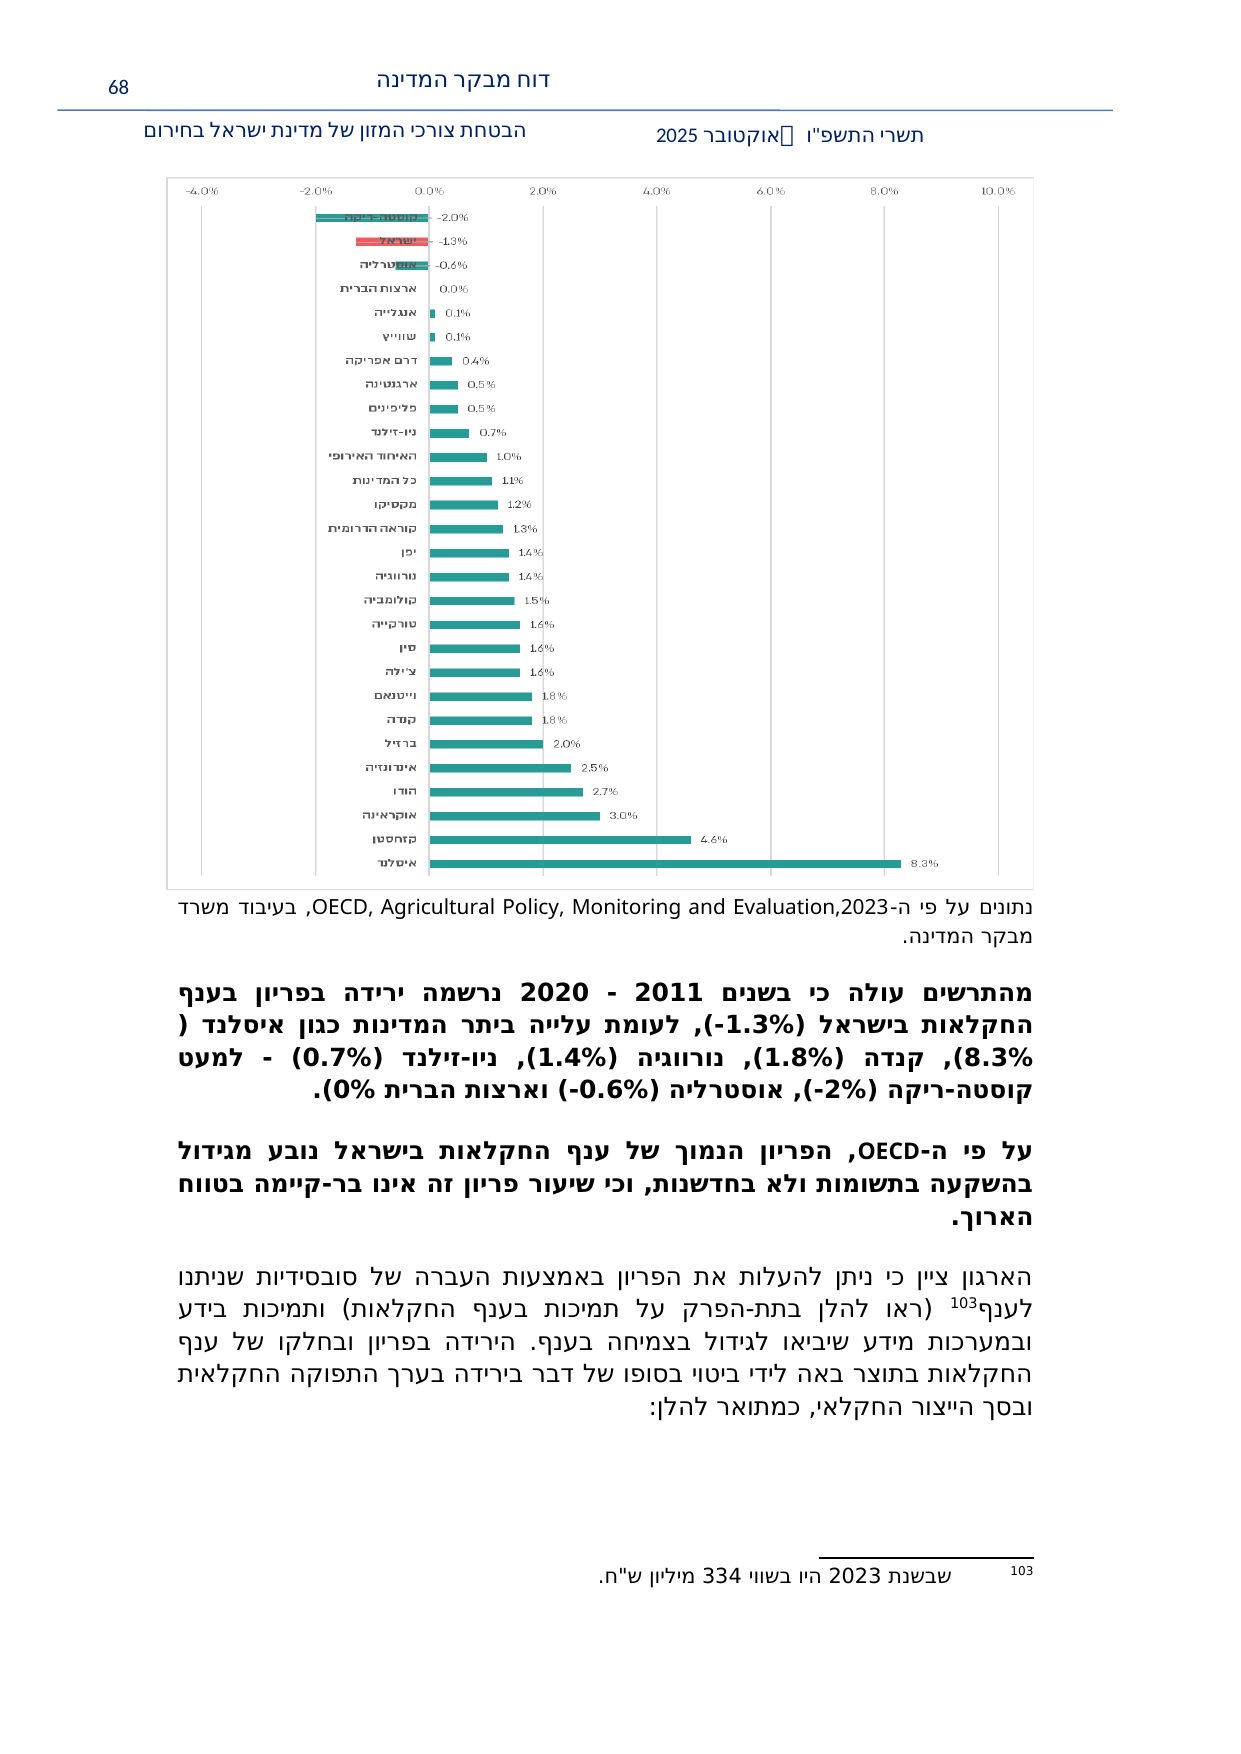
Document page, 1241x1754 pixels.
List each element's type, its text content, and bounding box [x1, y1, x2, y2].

text נתונים על פי ה-OECD, Agricultural Policy, Monitoring and Evaluation,2023, בעיבוד משרד מבקר המדינה. [177, 892, 1033, 948]
text מהתרשים עולה כי בשנים 2011 - 2020 נרשמה ירידה בפריון בענף החקלאות בישראל (1.3%-), לעומת עלייה ביתר המדינות כגון איסלנד (8.3%), קנדה (1.8%), נורווגיה (1.4%), ניו-זילנד (0.7%) - למעט קוסטה-ריקה (2%-), אוסטרליה (0.6%-) וארצות הברית 0%). [177, 978, 1033, 1105]
text על פי ה-OECD, הפריון הנמוך של ענף החקלאות בישראל נובע מגידול בהשקעה בתשומות ולא בחדשנות, וכי שיעור פריון זה אינו בר-קיימה בטווח הארוך. [177, 1135, 1033, 1231]
text הארגון ציין כי ניתן להעלות את הפריון באמצעות העברה של סובסידיות שניתנו לענף (ראו להלן בתת-הפרק על תמיכות בענף החקלאות) ותמיכות בידע ובמערכות מידע שיביאו לגידול בצמיחה בענף. הירידה בפריון ובחלקו של ענף החקלאות בתוצר באה לידי ביטוי בסופו של דבר בירידה בערך התפוקה החקלאית ובסך הייצור החקלאי, כמתואר להלן: [177, 1262, 1033, 1421]
picture [166, 177, 1034, 890]
